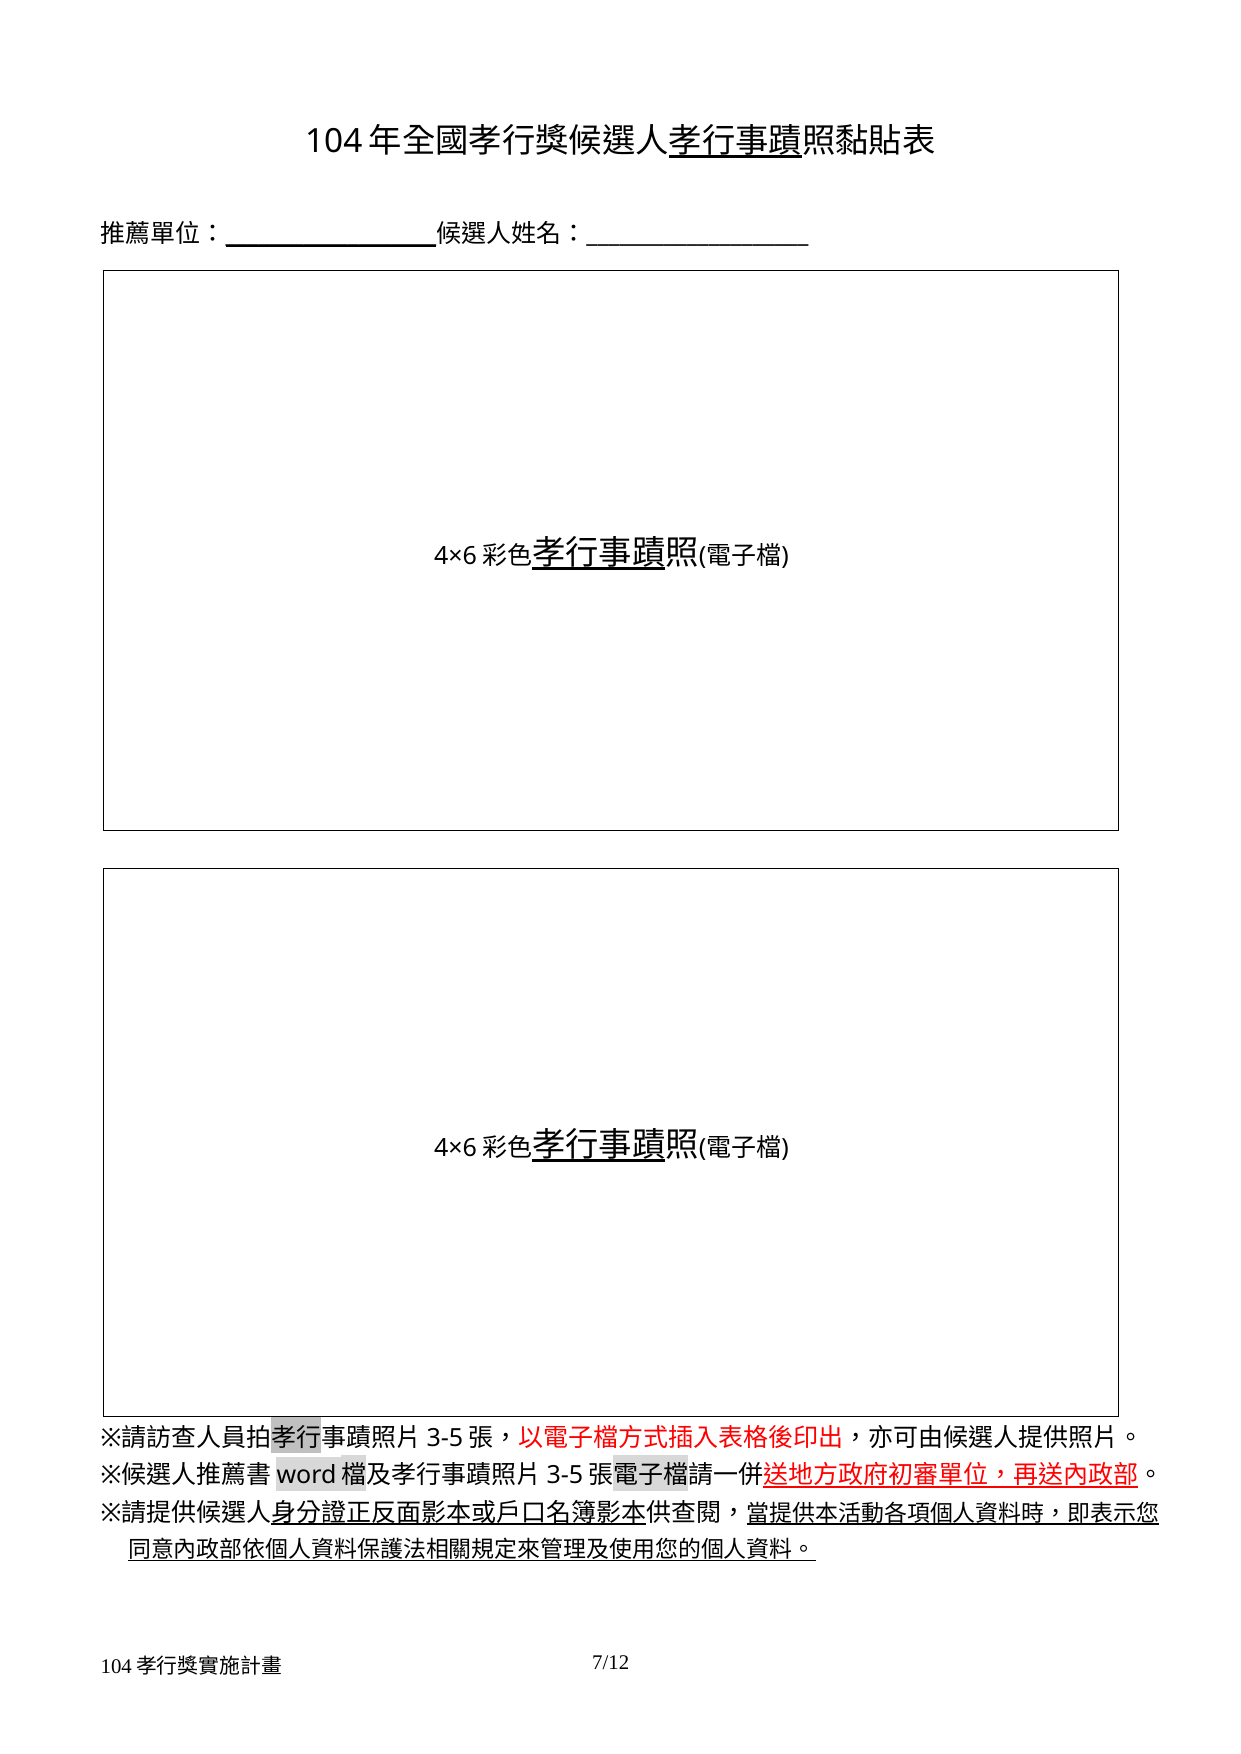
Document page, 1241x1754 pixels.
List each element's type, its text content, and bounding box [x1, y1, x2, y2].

text 104年全國孝行獎候選人孝行事蹟照黏貼表 [100, 101, 1140, 176]
table_header 4×6彩色孝行事蹟照(電子檔) [104, 271, 1118, 829]
text 推薦單位：___________________候選人姓名：____________________ [100, 213, 1140, 251]
table_header 4×6彩色孝行事蹟照(電子檔) [104, 869, 1118, 1416]
text ※候選人推薦書word檔及孝行事蹟照片3-5張電子檔請一併送地方政府初審單位，再送內政部。 [100, 1454, 1163, 1492]
text ※請訪查人員拍孝行事蹟照片3-5張，以電子檔方式插入表格後印出，亦可由候選人提供照片。 [100, 1417, 1163, 1454]
text ※請提供候選人身分證正反面影本或戶口名簿影本供查閱，當提供本活動各項個人資料時，即表示您同意內政部依個人資料保護法相關規定來管理及使用您的個人資料。 [100, 1492, 1163, 1567]
